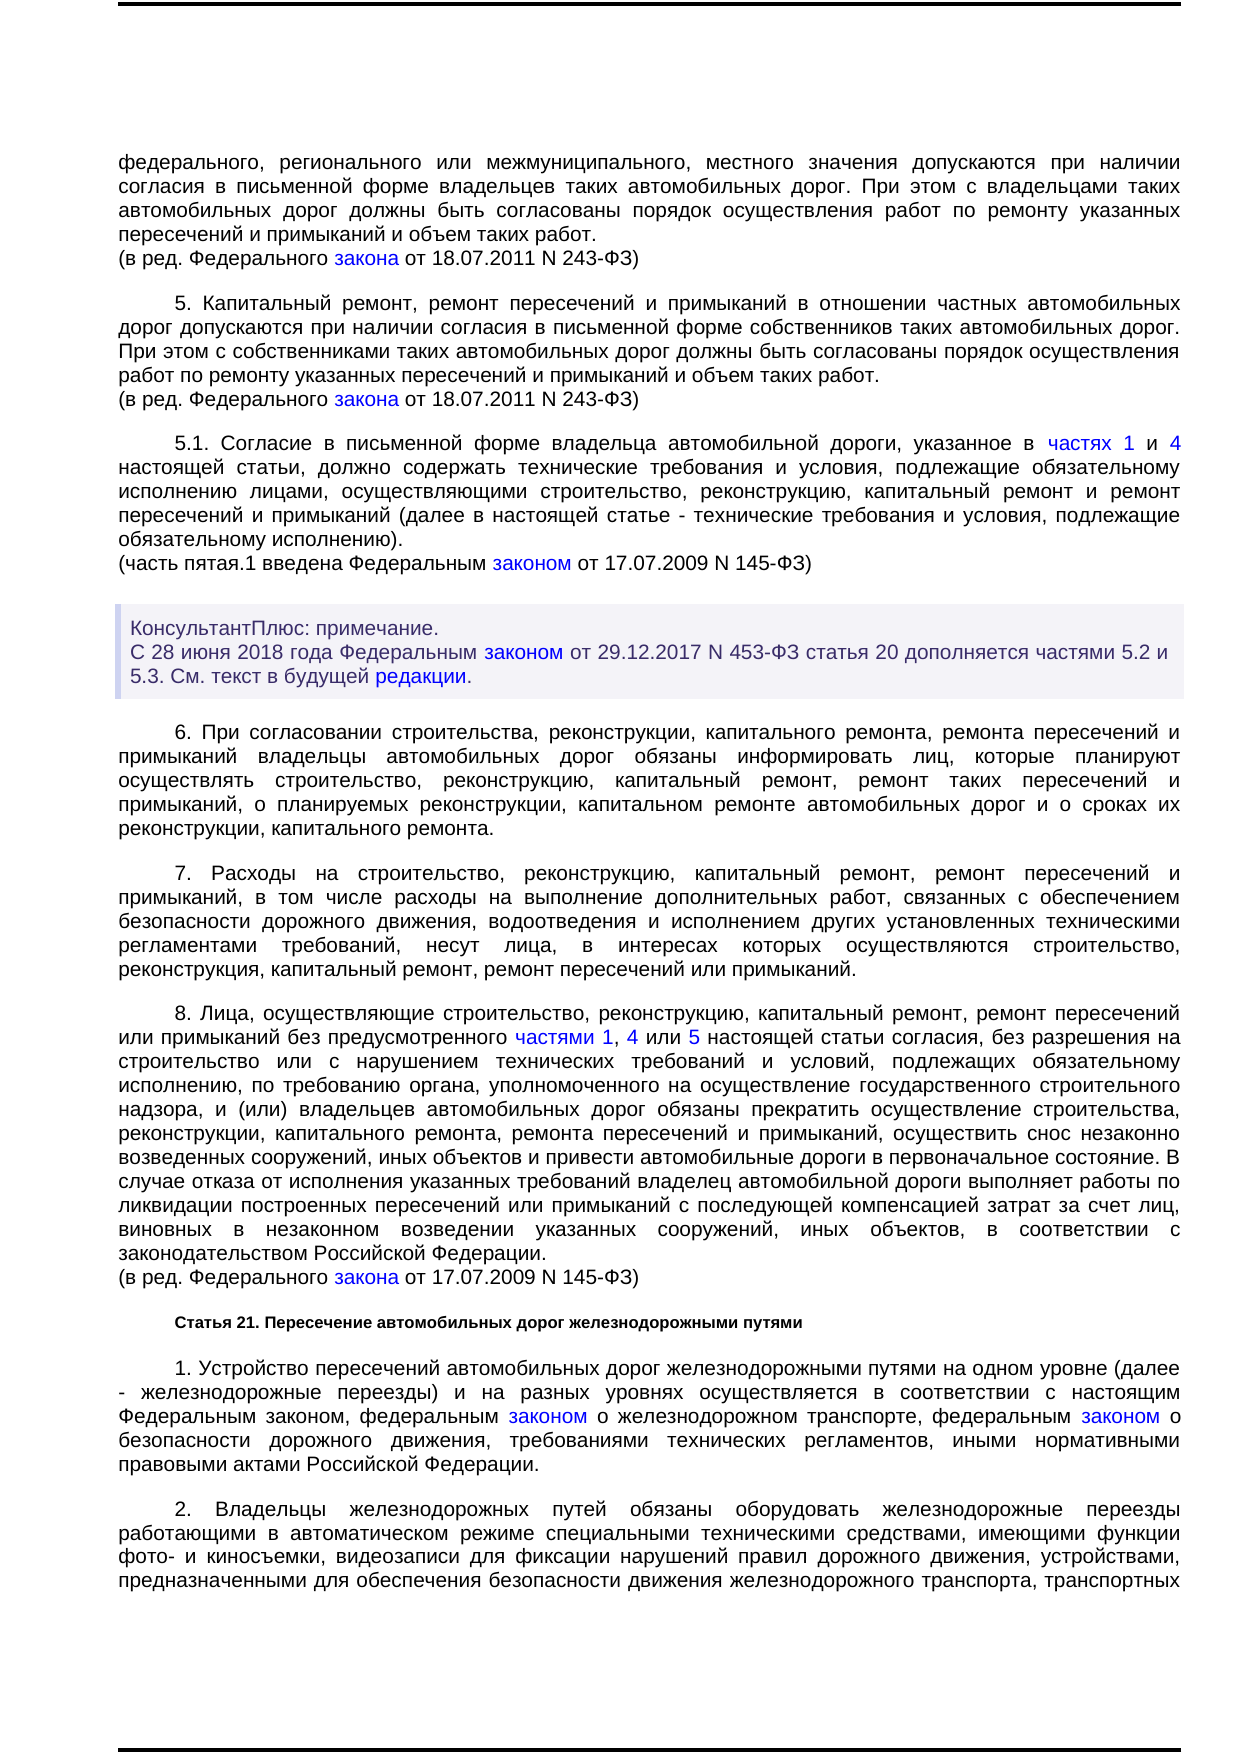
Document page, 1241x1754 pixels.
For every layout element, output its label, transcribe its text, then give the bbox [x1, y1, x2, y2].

text 7. Расходы на строительство, реконструкцию, капитальный ремонт, ремонт пересечений и примыканий, в том числе расходы на выполнение дополнительных работ, связанных с обеспечением безопасности дорожного движения, водоотведения и исполнением других установленных техническими регламентами требований, несут лица, в интересах которых осуществляются строительство, реконструкция, капитальный ремонт, ремонт пересечений или примыканий. [118, 861, 1181, 980]
text 5.1. Согласие в письменной форме владельца автомобильной дороги, указанное в частях 1 и 4 настоящей статьи, должно содержать технические требования и условия, подлежащие обязательному исполнению лицами, осуществляющими строительство, реконструкцию, капитальный ремонт и ремонт пересечений и примыканий (далее в настоящей статье - технические требования и условия, подлежащие обязательному исполнению). [118, 431, 1181, 551]
table_header КонсультантПлюс: примечание. С 28 июня 2018 года Федеральным законом от 29.12.2017 N 453-ФЗ статья 20 дополняется частями 5.2 и 5.3. См. текст в будущей редакции. [121, 604, 1178, 699]
text (в ред. Федерального закона от 17.07.2009 N 145-ФЗ) [118, 1265, 1181, 1289]
text (часть пятая.1 введена Федеральным законом от 17.07.2009 N 145-ФЗ) [118, 551, 1181, 575]
text 6. При согласовании строительства, реконструкции, капитального ремонта, ремонта пересечений и примыканий владельцы автомобильных дорог обязаны информировать лиц, которые планируют осуществлять строительство, реконструкцию, капитальный ремонт, ремонт таких пересечений и примыканий, о планируемых реконструкции, капитальном ремонте автомобильных дорог и о сроках их реконструкции, капитального ремонта. [118, 720, 1181, 840]
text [118, 150, 1181, 246]
title Статья 21. Пересечение автомобильных дорог железнодорожными путями [118, 1313, 1181, 1332]
text (в ред. Федерального закона от 18.07.2011 N 243-ФЗ) [118, 386, 1181, 410]
text 8. Лица, осуществляющие строительство, реконструкцию, капитальный ремонт, ремонт пересечений или примыканий без предусмотренного частями 1, 4 или 5 настоящей статьи согласия, без разрешения на строительство или с нарушением технических требований и условий, подлежащих обязательному исполнению, по требованию органа, уполномоченного на осуществление государственного строительного надзора, и (или) владельцев автомобильных дорог обязаны прекратить осуществление строительства, реконструкции, капитального ремонта, ремонта пересечений и примыканий, осуществить снос незаконно возведенных сооружений, иных объектов и привести автомобильные дороги в первоначальное состояние. В случае отказа от исполнения указанных требований владелец автомобильной дороги выполняет работы по ликвидации построенных пересечений или примыканий с последующей компенсацией затрат за счет лиц, виновных в незаконном возведении указанных сооружений, иных объектов, в соответствии с законодательством Российской Федерации. [118, 1001, 1181, 1265]
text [118, 1496, 1181, 1592]
text 5. Капитальный ремонт, ремонт пересечений и примыканий в отношении частных автомобильных дорог допускаются при наличии согласия в письменной форме собственников таких автомобильных дорог. При этом с собственниками таких автомобильных дорог должны быть согласованы порядок осуществления работ по ремонту указанных пересечений и примыканий и объем таких работ. [118, 291, 1181, 386]
text 1. Устройство пересечений автомобильных дорог железнодорожными путями на одном уровне (далее - железнодорожные переезды) и на разных уровнях осуществляется в соответствии с настоящим Федеральным законом, федеральным законом о железнодорожном транспорте, федеральным законом о безопасности дорожного движения, требованиями технических регламентов, иными нормативными правовыми актами Российской Федерации. [118, 1356, 1181, 1476]
text (в ред. Федерального закона от 18.07.2011 N 243-ФЗ) [118, 246, 1181, 270]
